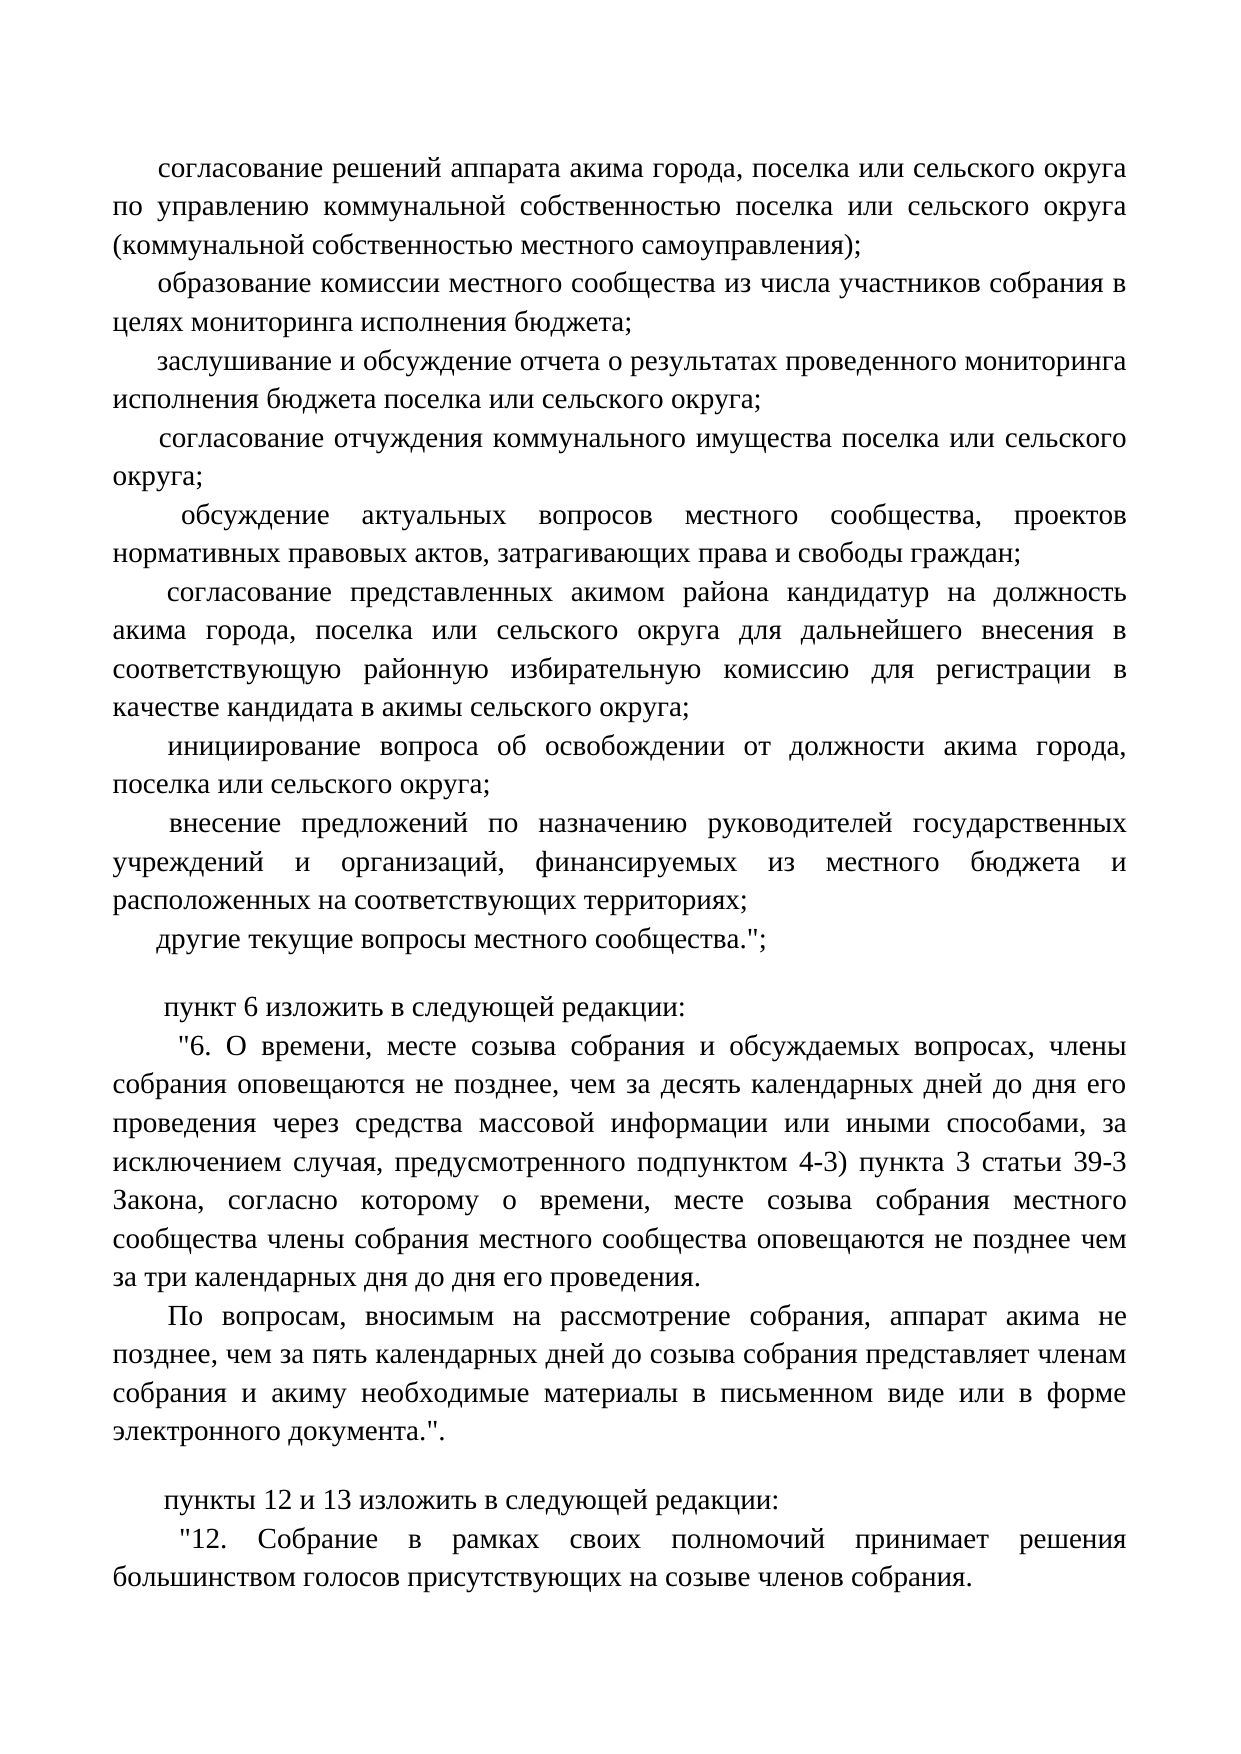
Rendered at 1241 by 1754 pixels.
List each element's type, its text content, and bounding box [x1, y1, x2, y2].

text пункты 12 и 13 изложить в следующей редакции: [112, 1482, 1128, 1516]
text пункт 6 изложить в следующей редакции: [112, 989, 1128, 1023]
text обсуждение актуальных вопросов местного сообщества, проектов нормативных правовых актов, затрагивающих права и свободы граждан; [112, 497, 1128, 569]
text согласование отчуждения коммунального имущества поселка или сельского округа; [112, 420, 1128, 492]
text образование комиссии местного сообщества из числа участников собрания в целях мониторинга исполнения бюджета; [112, 266, 1128, 338]
text "6. О времени, месте созыва собрания и обсуждаемых вопросах, члены собрания оповещаются не позднее, чем за десять календарных дней до дня его проведения через средства массовой информации или иными способами, за исключением случая, предусмотренного подпунктом 4-3) пункта 3 статьи 39-3 Закона, согласно которому о времени, месте созыва собрания местного сообщества члены собрания местного сообщества оповещаются не позднее чем за три календарных дня до дня его проведения. [112, 1028, 1128, 1293]
text По вопросам, вносимым на рассмотрение собрания, аппарат акима не позднее, чем за пять календарных дней до созыва собрания представляет членам собрания и акиму необходимые материалы в письменном виде или в форме электронного документа.". [112, 1298, 1128, 1447]
text инициирование вопроса об освобождении от должности акима города, поселка или сельского округа; [112, 728, 1128, 800]
text "12. Собрание в рамках своих полномочий принимает решения большинством голосов присутствующих на созыве членов собрания. [112, 1521, 1128, 1593]
text согласование решений аппарата акима города, поселка или сельского округа по управлению коммунальной собственностью поселка или сельского округа (коммунальной собственностью местного самоуправления); [112, 150, 1128, 261]
text другие текущие вопросы местного сообщества."; [112, 921, 1128, 954]
text внесение предложений по назначению руководителей государственных учреждений и организаций, финансируемых из местного бюджета и расположенных на соответствующих территориях; [112, 805, 1128, 916]
text заслушивание и обсуждение отчета о результатах проведенного мониторинга исполнения бюджета поселка или сельского округа; [112, 343, 1128, 415]
text согласование представленных акимом района кандидатур на должность акима города, поселка или сельского округа для дальнейшего внесения в соответствующую районную избирательную комиссию для регистрации в качестве кандидата в акимы сельского округа; [112, 574, 1128, 723]
